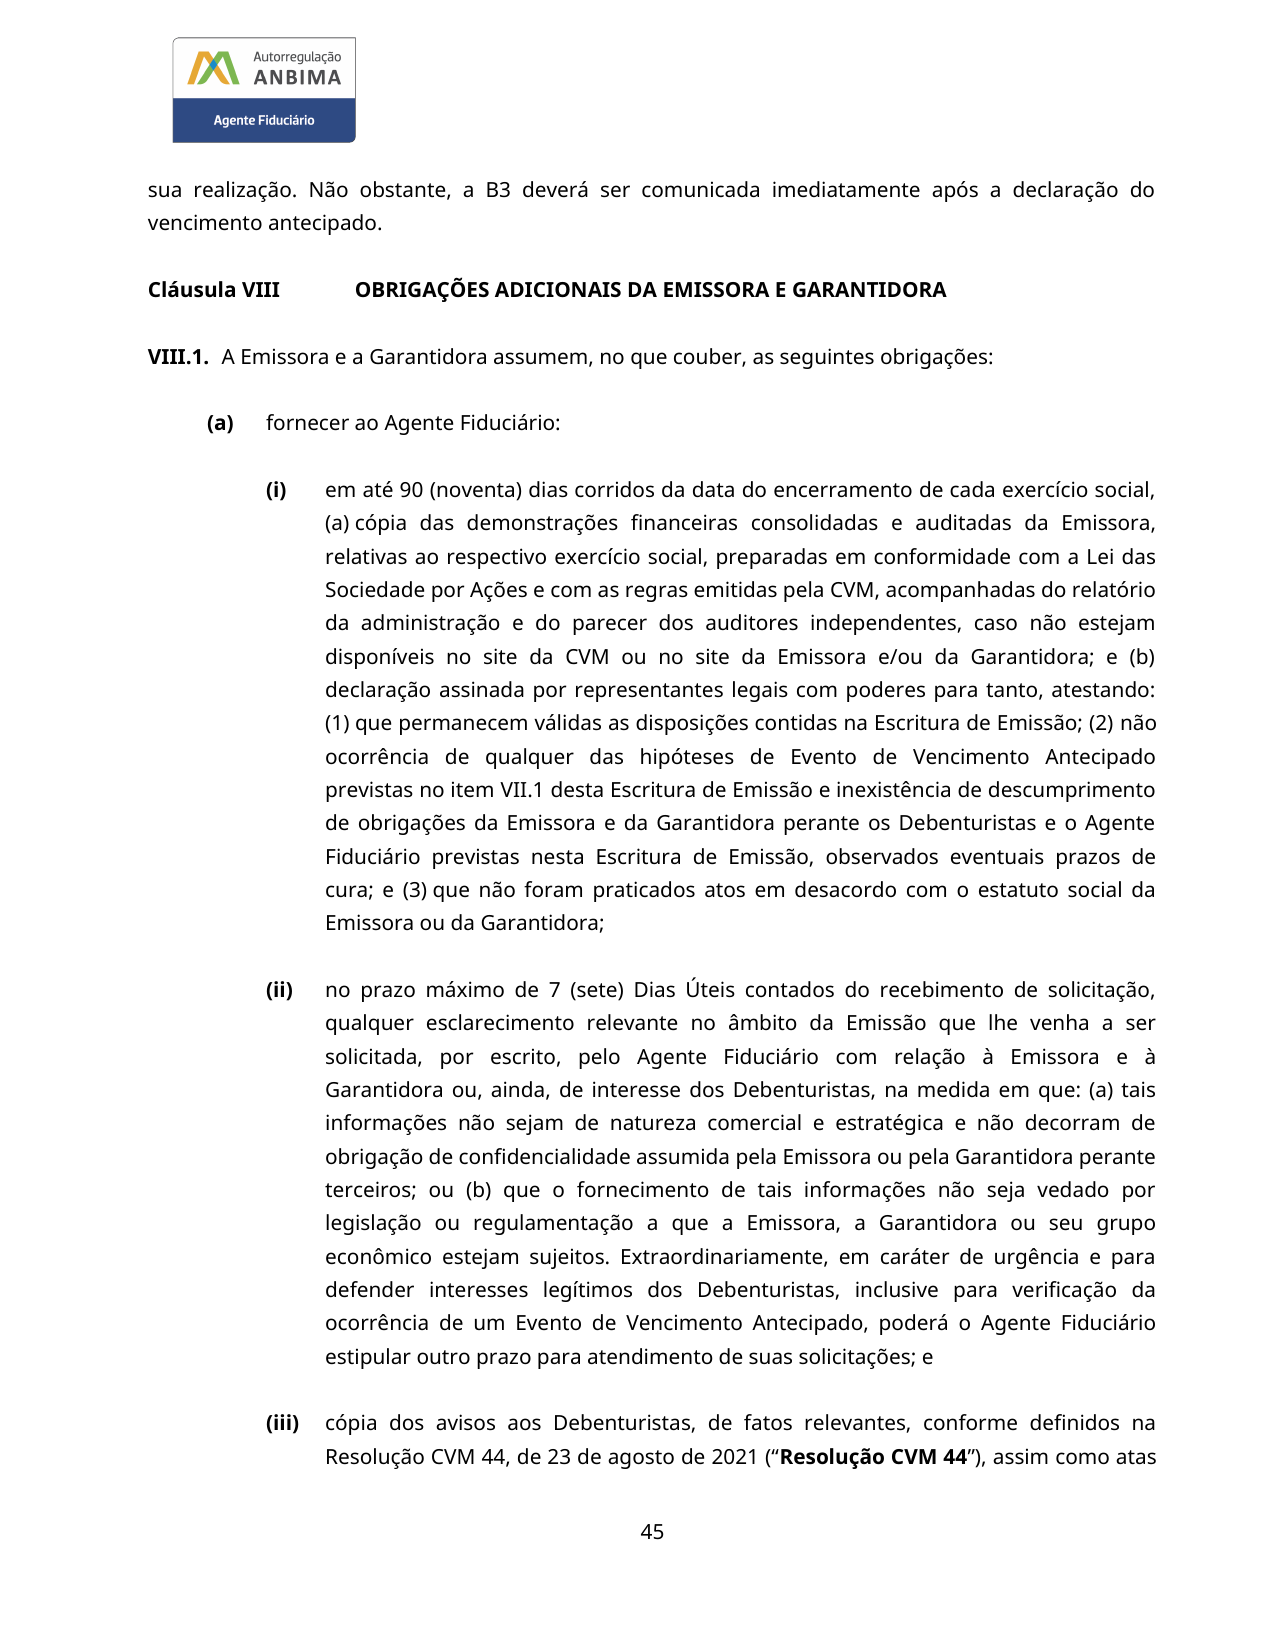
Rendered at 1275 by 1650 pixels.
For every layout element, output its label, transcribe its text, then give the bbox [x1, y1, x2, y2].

text A Emissora e a Garantidora assumem, no que couber, as seguintes obrigações: [148, 337, 1157, 371]
list no prazo máximo de 7 (sete) Dias Úteis contados do recebimento de solicitação, qualquer esclarecimento relevante no âmbito da Emissão que lhe venha a ser solicitada, por escrito, pelo Agente Fiduciário com relação à Emissora e à Garantidora ou, ainda, de interesse dos Debenturistas, na medida em que: (a) tais informações não sejam de natureza comercial e estratégica e não decorram de obrigação de confidencialidade assumida pela Emissora ou pela Garantidora perante terceiros; ou (b) que o fornecimento de tais informações não seja vedado por legislação ou regulamentação a que a Emissora, a Garantidora ou seu grupo econômico estejam sujeitos. Extraordinariamente, em caráter de urgência e para defender interesses legítimos dos Debenturistas, inclusive para verificação da ocorrência de um Evento de Vencimento Antecipado, poderá o Agente Fiduciário estipular outro prazo para atendimento de suas solicitações; e [266, 971, 1157, 1371]
list em até 90 (noventa) dias corridos da data do encerramento de cada exercício social, (a) cópia das demonstrações financeiras consolidadas e auditadas da Emissora, relativas ao respectivo exercício social, preparadas em conformidade com a Lei das Sociedade por Ações e com as regras emitidas pela CVM, acompanhadas do relatório da administração e do parecer dos auditores independentes, caso não estejam disponíveis no site da CVM ou no site da Emissora e/ou da Garantidora; e (b) declaração assinada por representantes legais com poderes para tanto, atestando: (1) que permanecem válidas as disposições contidas na Escritura de Emissão; (2) não ocorrência de qualquer das hipóteses de Evento de Vencimento Antecipado previstas no item 7.1 desta Escritura de Emissão e inexistência de descumprimento de obrigações da Emissora e da Garantidora perante os Debenturistas e o Agente Fiduciário previstas nesta Escritura de Emissão, observados eventuais prazos de cura; e (3) que não foram praticados atos em desacordo com o estatuto social da Emissora ou da Garantidora; [266, 471, 1157, 937]
text OBRIGAÇÕES ADICIONAIS DA EMISSORA E GARANTIDORA [148, 271, 1157, 304]
list fornecer ao Agente Fiduciário: [207, 404, 1157, 437]
picture [172, 37, 356, 143]
